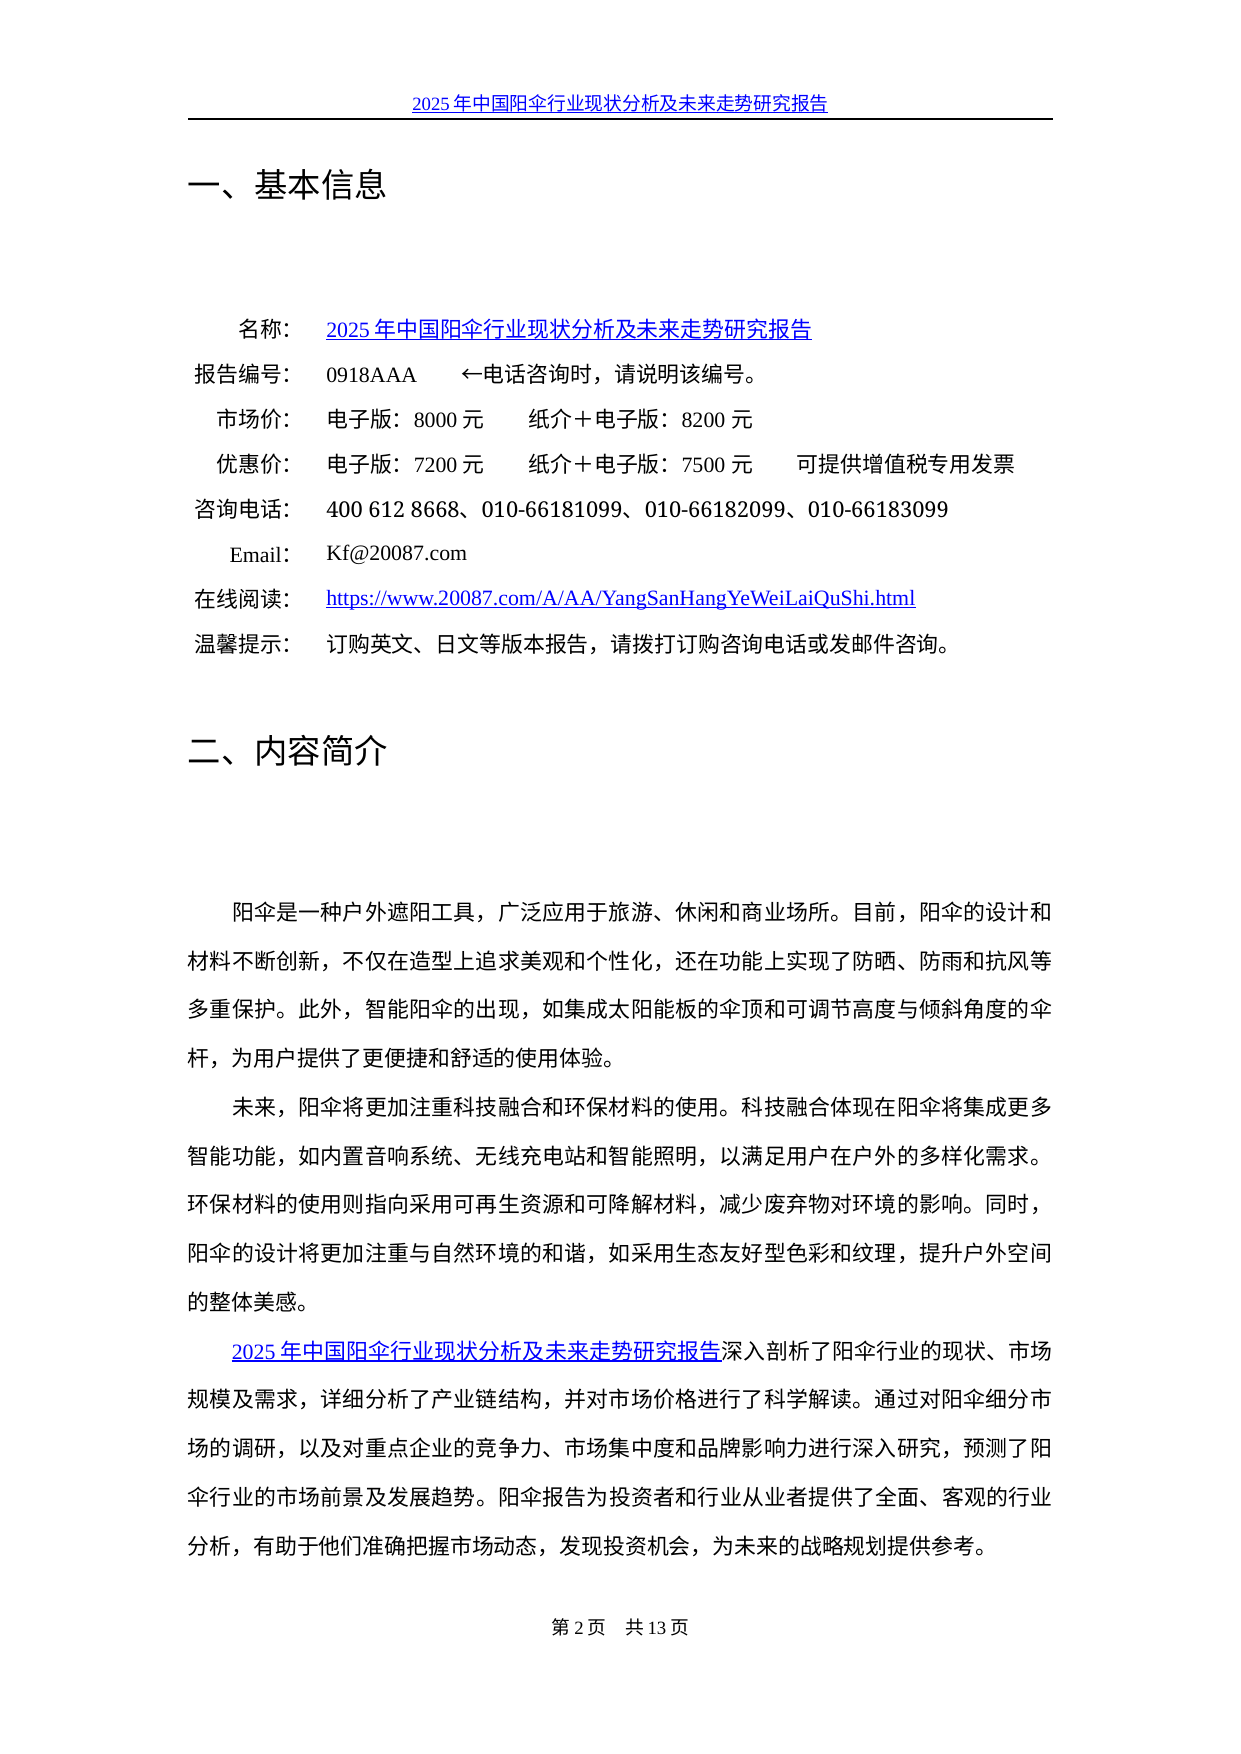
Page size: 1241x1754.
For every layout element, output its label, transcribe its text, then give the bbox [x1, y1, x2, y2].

table_cell 电子版：8000 元 纸介＋电子版：8200 元 [315, 402, 1073, 447]
table_cell 市场价： [167, 402, 315, 447]
table_cell Kf@20087.com [315, 537, 1073, 582]
table_cell 0918AAA ←电话咨询时，请说明该编号。 [315, 357, 1073, 402]
table_cell 400 612 8668、010-66181099、010-66182099、010-66183099 [315, 492, 1073, 537]
table_cell 优惠价： [167, 447, 315, 492]
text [187, 894, 1053, 1561]
table_cell 报告编号： [167, 357, 315, 402]
table_cell 订购英文、日文等版本报告，请拨打订购咨询电话或发邮件咨询。 [315, 627, 1073, 672]
table_cell 温馨提示： [167, 627, 315, 672]
table_cell 咨询电话： [167, 492, 315, 537]
table_cell 在线阅读： [167, 582, 315, 627]
table_header 2025年中国阳伞行业现状分析及未来走势研究报告 [315, 312, 1073, 357]
table_cell [315, 582, 1073, 627]
table_cell 电子版：7200 元 纸介＋电子版：7500 元 可提供增值税专用发票 [315, 447, 1073, 492]
title 一、基本信息 [187, 150, 1053, 215]
table_header 名称： [167, 312, 315, 357]
title 二、内容简介 [187, 717, 1053, 782]
table_cell Email： [167, 537, 315, 582]
